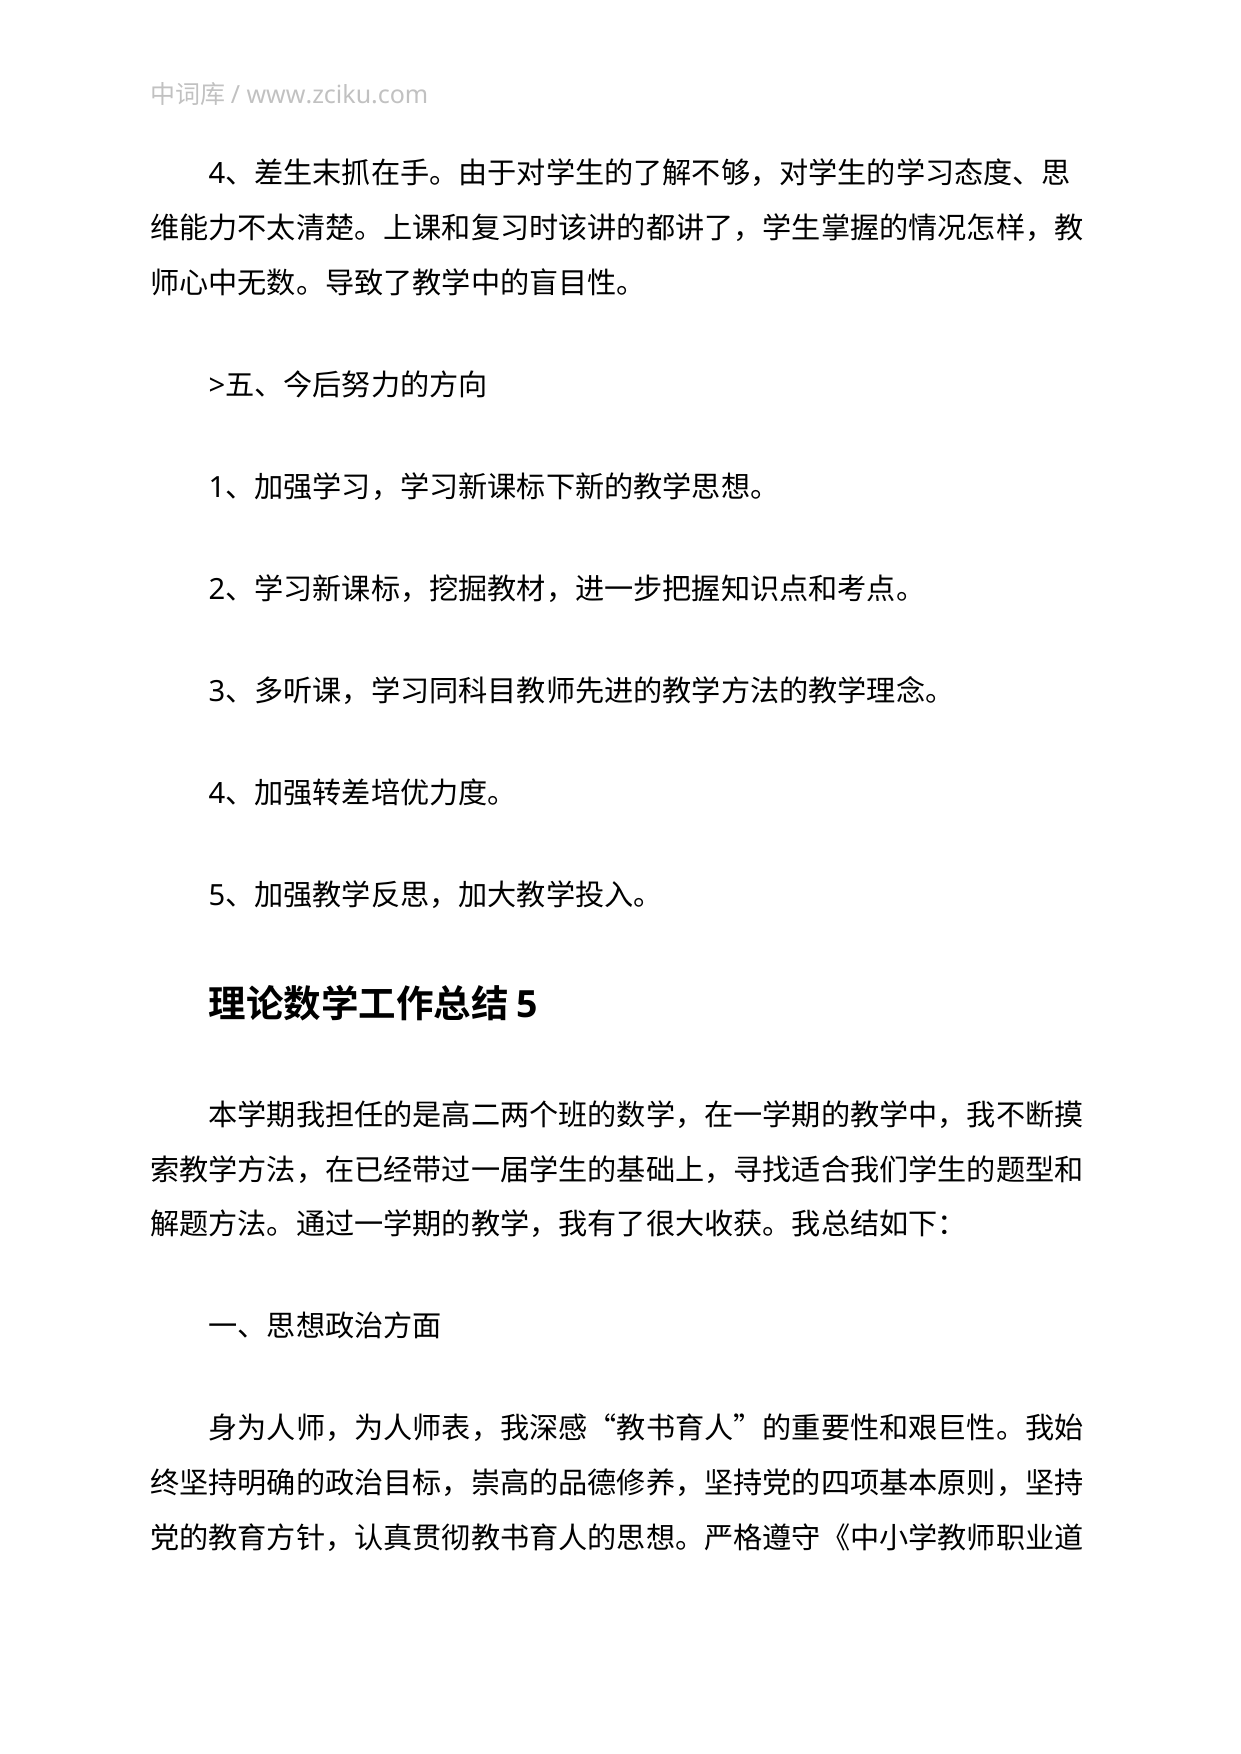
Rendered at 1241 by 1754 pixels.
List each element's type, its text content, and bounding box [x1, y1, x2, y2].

text 理论数学工作总结5 [150, 973, 1090, 1028]
text 4、加强转差培优力度。 [150, 769, 1090, 812]
text 4、差生末抓在手。由于对学生的了解不够，对学生的学习态度、思维能力不太清楚。上课和复习时该讲的都讲了，学生掌握的情况怎样，教师心中无数。导致了教学中的盲目性。 [150, 150, 1090, 302]
text 1、加强学习，学习新课标下新的教学思想。 [150, 464, 1090, 506]
text >五、今后努力的方向 [150, 362, 1090, 404]
text 2、学习新课标，挖掘教材，进一步把握知识点和考点。 [150, 566, 1090, 608]
text 本学期我担任的是高二两个班的数学，在一学期的教学中，我不断摸索教学方法，在已经带过一届学生的基础上，寻找适合我们学生的题型和解题方法。通过一学期的教学，我有了很大收获。我总结如下： [150, 1091, 1090, 1243]
text 5、加强教学反思，加大教学投入。 [150, 872, 1090, 914]
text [150, 1404, 1090, 1557]
text 3、多听课，学习同科目教师先进的教学方法的教学理念。 [150, 668, 1090, 710]
text 一、思想政治方面 [150, 1303, 1090, 1345]
